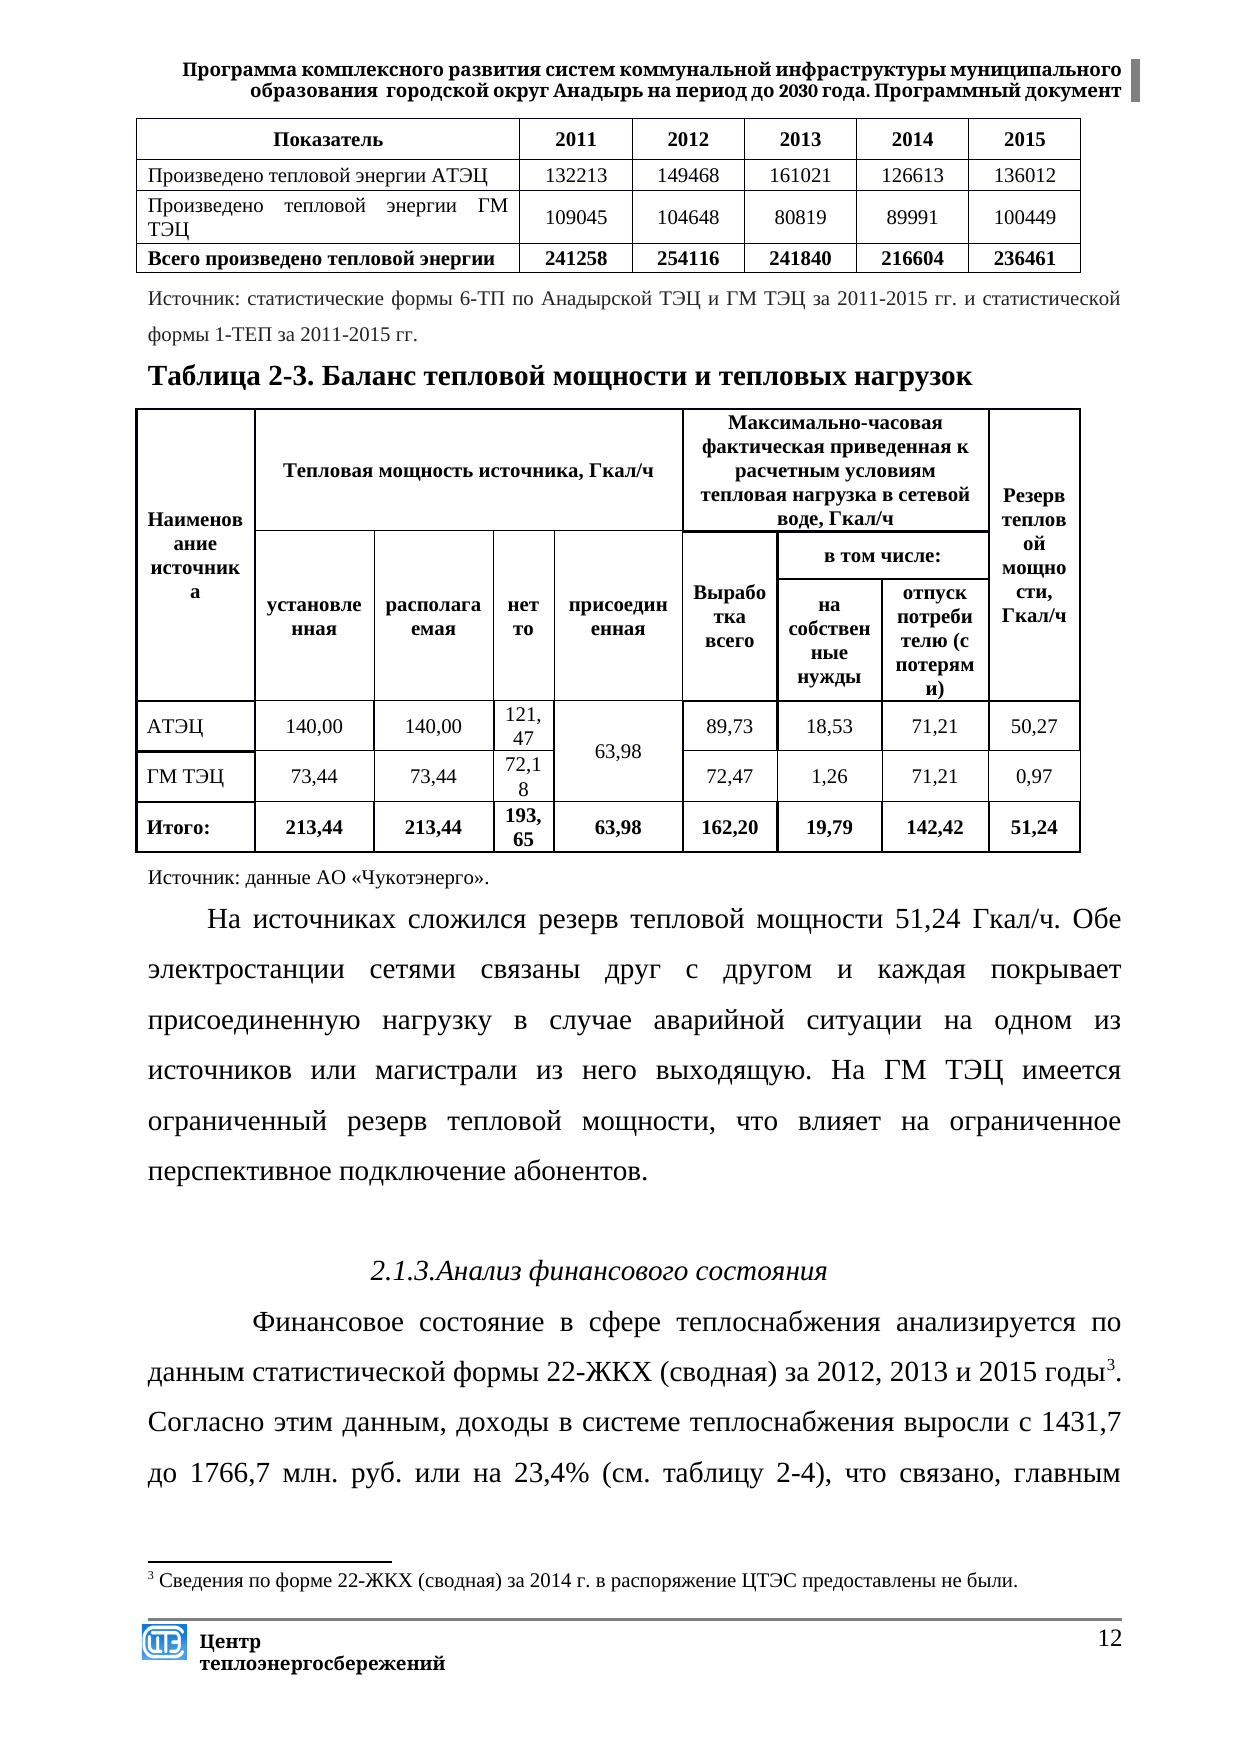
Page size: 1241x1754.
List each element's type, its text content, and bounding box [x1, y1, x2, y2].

table_cell 162,20 [684, 802, 776, 851]
table_cell 241258 [520, 244, 632, 272]
table_cell 161021 [745, 160, 856, 189]
table_cell на собственные нужды [779, 580, 881, 700]
table_cell 63,98 [555, 802, 682, 851]
table_cell 72,18 [494, 751, 553, 801]
table_cell Всего произведено тепловой энергии [137, 244, 519, 272]
table_cell 100449 [969, 191, 1080, 243]
table_header Показатель [137, 119, 519, 159]
picture [141, 1624, 187, 1660]
table_cell 126613 [857, 160, 968, 189]
table_cell 236461 [969, 244, 1080, 272]
table_cell Итого: [138, 803, 254, 851]
table_cell 18,53 [779, 702, 881, 750]
table_cell 140,00 [375, 701, 493, 750]
table_cell 0,97 [989, 751, 1080, 801]
table_header 2012 [633, 119, 744, 159]
table_cell 19,79 [779, 802, 881, 851]
table_header 2014 [857, 119, 968, 159]
table_cell присоединенная [555, 531, 682, 700]
table_cell 142,42 [883, 802, 988, 851]
list 2.1.3.Анализ финансового состояния [370, 1253, 1122, 1287]
table_header 2011 [520, 119, 632, 159]
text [148, 1304, 1122, 1488]
table_cell 140,00 [256, 701, 373, 750]
table_cell 72,47 [684, 751, 777, 801]
text Источник: данные АО «Чукотэнерго». [148, 865, 1122, 889]
table_cell ГМ ТЭЦ [138, 753, 254, 801]
table_header Тепловая мощность источника, Гкал/ч [256, 410, 682, 530]
table_cell 89,73 [684, 702, 776, 750]
table_cell располагаемая [375, 531, 493, 700]
table_header Максимально-часовая фактическая приведенная к расчетным условиям тепловая нагрузка в сетевой воде, Гкал/ч [684, 410, 988, 530]
table_cell 109045 [520, 191, 632, 243]
table_cell 216604 [857, 244, 968, 272]
table_cell 50,27 [990, 702, 1079, 750]
text На источниках сложился резерв тепловой мощности 51,24 Гкал/ч. Обе электростанции сетями связаны друг с другом и каждая покрывает присоединенную нагрузку в случае аварийной ситуации на одном из источников или магистрали из него выходящую. На ГМ ТЭЦ имеется ограниченный резерв тепловой мощности, что влияет на ограниченное перспективное подключение абонентов. [148, 901, 1122, 1186]
table_cell 71,21 [883, 702, 988, 750]
table_cell 73,44 [375, 751, 493, 801]
table_cell Произведено тепловой энергии ГМ ТЭЦ [137, 191, 519, 243]
table_cell Выработка всего [683, 533, 776, 700]
table_cell нетто [494, 531, 554, 700]
table_cell 254116 [633, 244, 744, 272]
table_cell 121,47 [495, 701, 553, 750]
table_cell отпуск потребителю (с потерями) [883, 580, 988, 700]
table_cell 213,44 [256, 802, 373, 851]
text Таблица 2-3. Баланс тепловой мощности и тепловых нагрузок [148, 358, 1122, 391]
table_cell 89991 [857, 191, 968, 243]
table_header 2013 [745, 119, 856, 159]
table_cell 213,44 [375, 802, 493, 851]
table_cell Произведено тепловой энергии АТЭЦ [137, 160, 519, 189]
table_cell АТЭЦ [138, 702, 254, 750]
table_header Резерв тепловой мощности, Гкал/ч [990, 410, 1079, 700]
table_header 2015 [969, 119, 1080, 159]
table_cell 71,21 [883, 751, 988, 801]
table_cell 193,65 [495, 802, 553, 851]
table_cell установленная [256, 531, 374, 700]
table_cell 149468 [633, 160, 744, 189]
table_cell 104648 [633, 191, 744, 243]
table_cell 73,44 [256, 751, 374, 801]
table_cell 241840 [745, 244, 856, 272]
table_cell 80819 [745, 191, 856, 243]
text Источник: статистические формы 6-ТП по Анадырской ТЭЦ и ГМ ТЭЦ за 2011-2015 гг. и статистической формы 1-ТЕП за 2011-2015 гг. [148, 286, 1122, 346]
table_cell 132213 [520, 160, 632, 189]
table_cell 51,24 [990, 802, 1079, 851]
table_cell 1,26 [778, 751, 882, 801]
table_cell в том числе: [779, 533, 988, 578]
table_cell 63,98 [555, 701, 682, 801]
table_cell 136012 [969, 160, 1080, 189]
table_header Наименование источника [138, 410, 254, 700]
